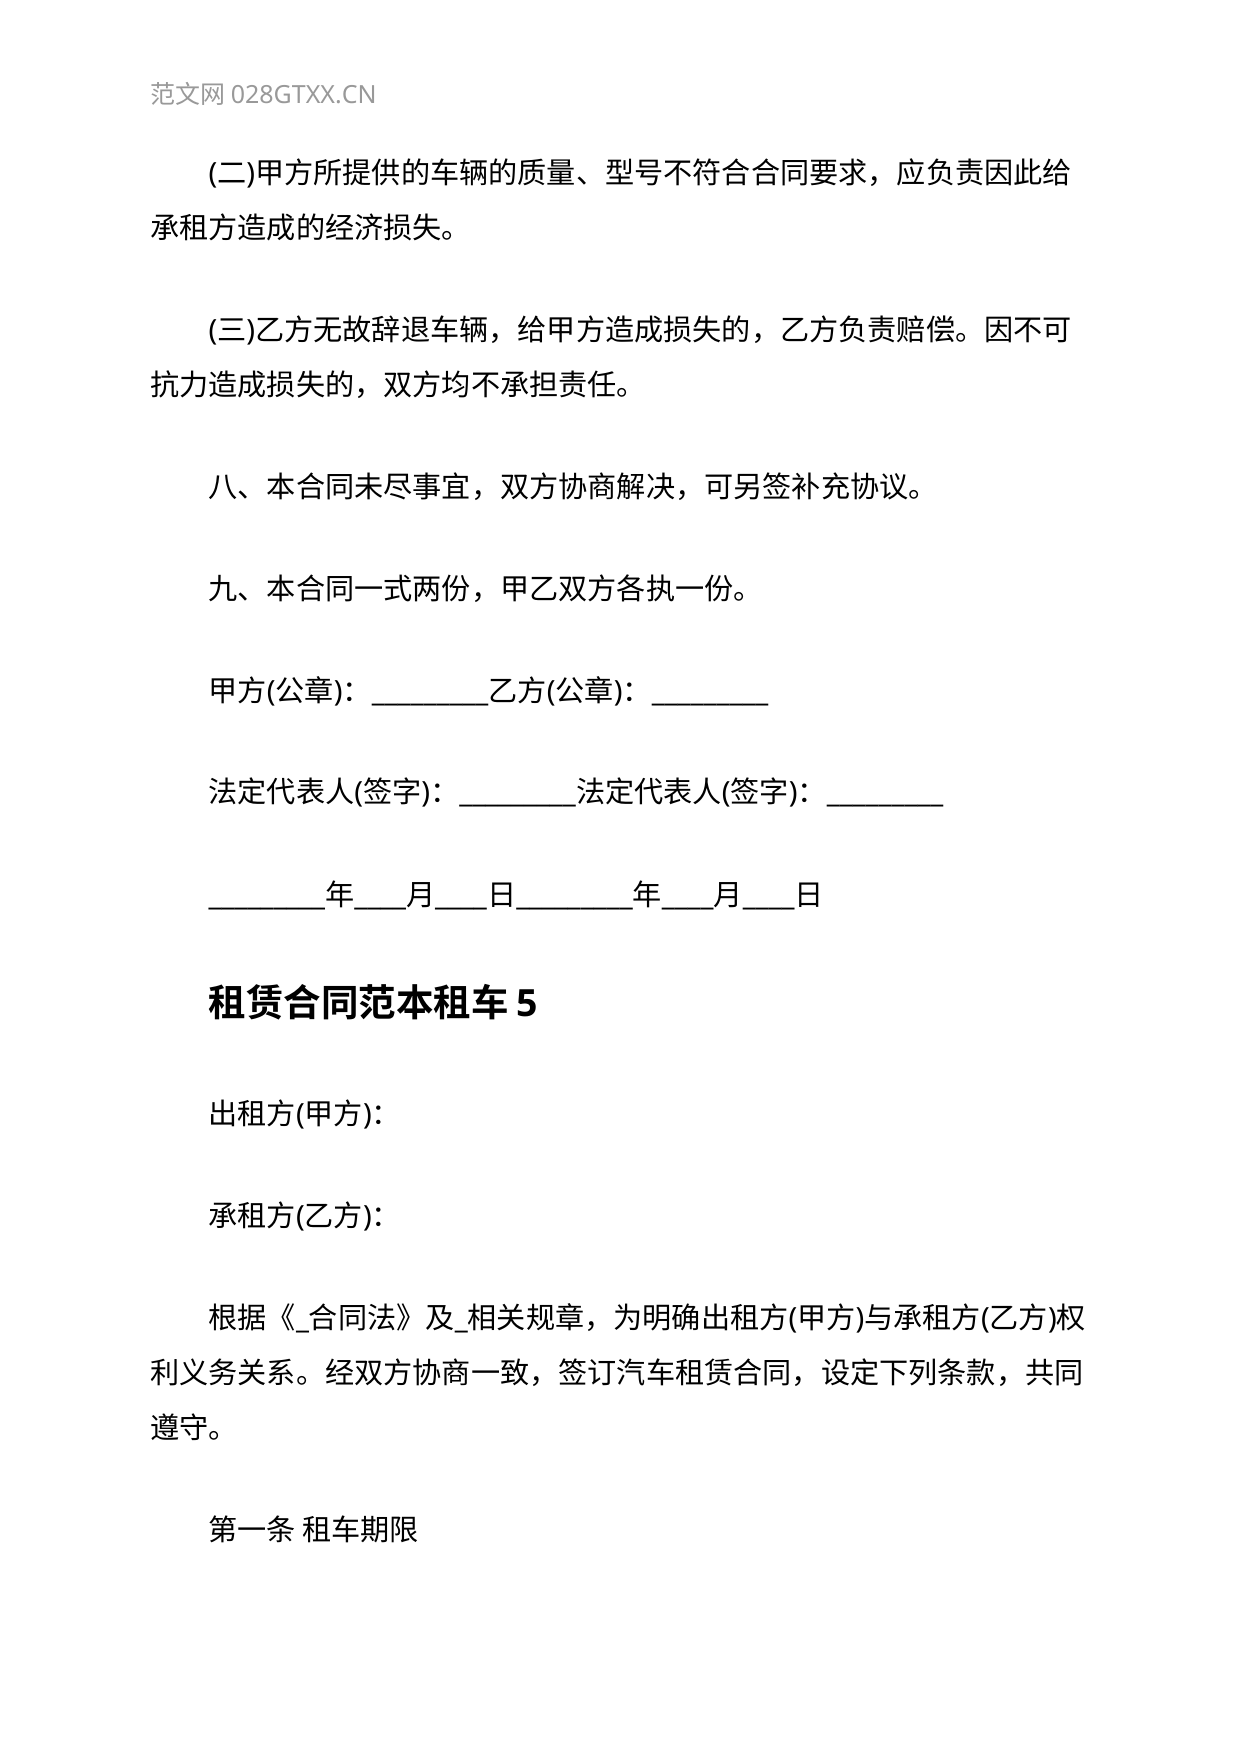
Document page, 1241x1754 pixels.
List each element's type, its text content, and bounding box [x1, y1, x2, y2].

text 承租方(乙方)： [150, 1193, 1090, 1235]
text 九、本合同一式两份，甲乙双方各执一份。 [150, 565, 1090, 608]
text 法定代表人(签字)：_________法定代表人(签字)：_________ [150, 769, 1090, 811]
text 甲方(公章)：_________乙方(公章)：_________ [150, 667, 1090, 709]
text (三)乙方无故辞退车辆，给甲方造成损失的，乙方负责赔偿。因不可抗力造成损失的，双方均不承担责任。 [150, 307, 1090, 404]
text _________年____月____日_________年____月____日 [150, 871, 1090, 913]
text 出租方(甲方)： [150, 1091, 1090, 1133]
text (二)甲方所提供的车辆的质量、型号不符合合同要求，应负责因此给承租方造成的经济损失。 [150, 150, 1090, 247]
text 八、本合同未尽事宜，双方协商解决，可另签补充协议。 [150, 463, 1090, 506]
text 第一条 租车期限 [150, 1506, 1090, 1548]
text 根据《_合同法》及_相关规章，为明确出租方(甲方)与承租方(乙方)权利义务关系。经双方协商一致，签订汽车租赁合同，设定下列条款，共同遵守。 [150, 1294, 1090, 1447]
text 租赁合同范本租车5 [150, 973, 1090, 1027]
